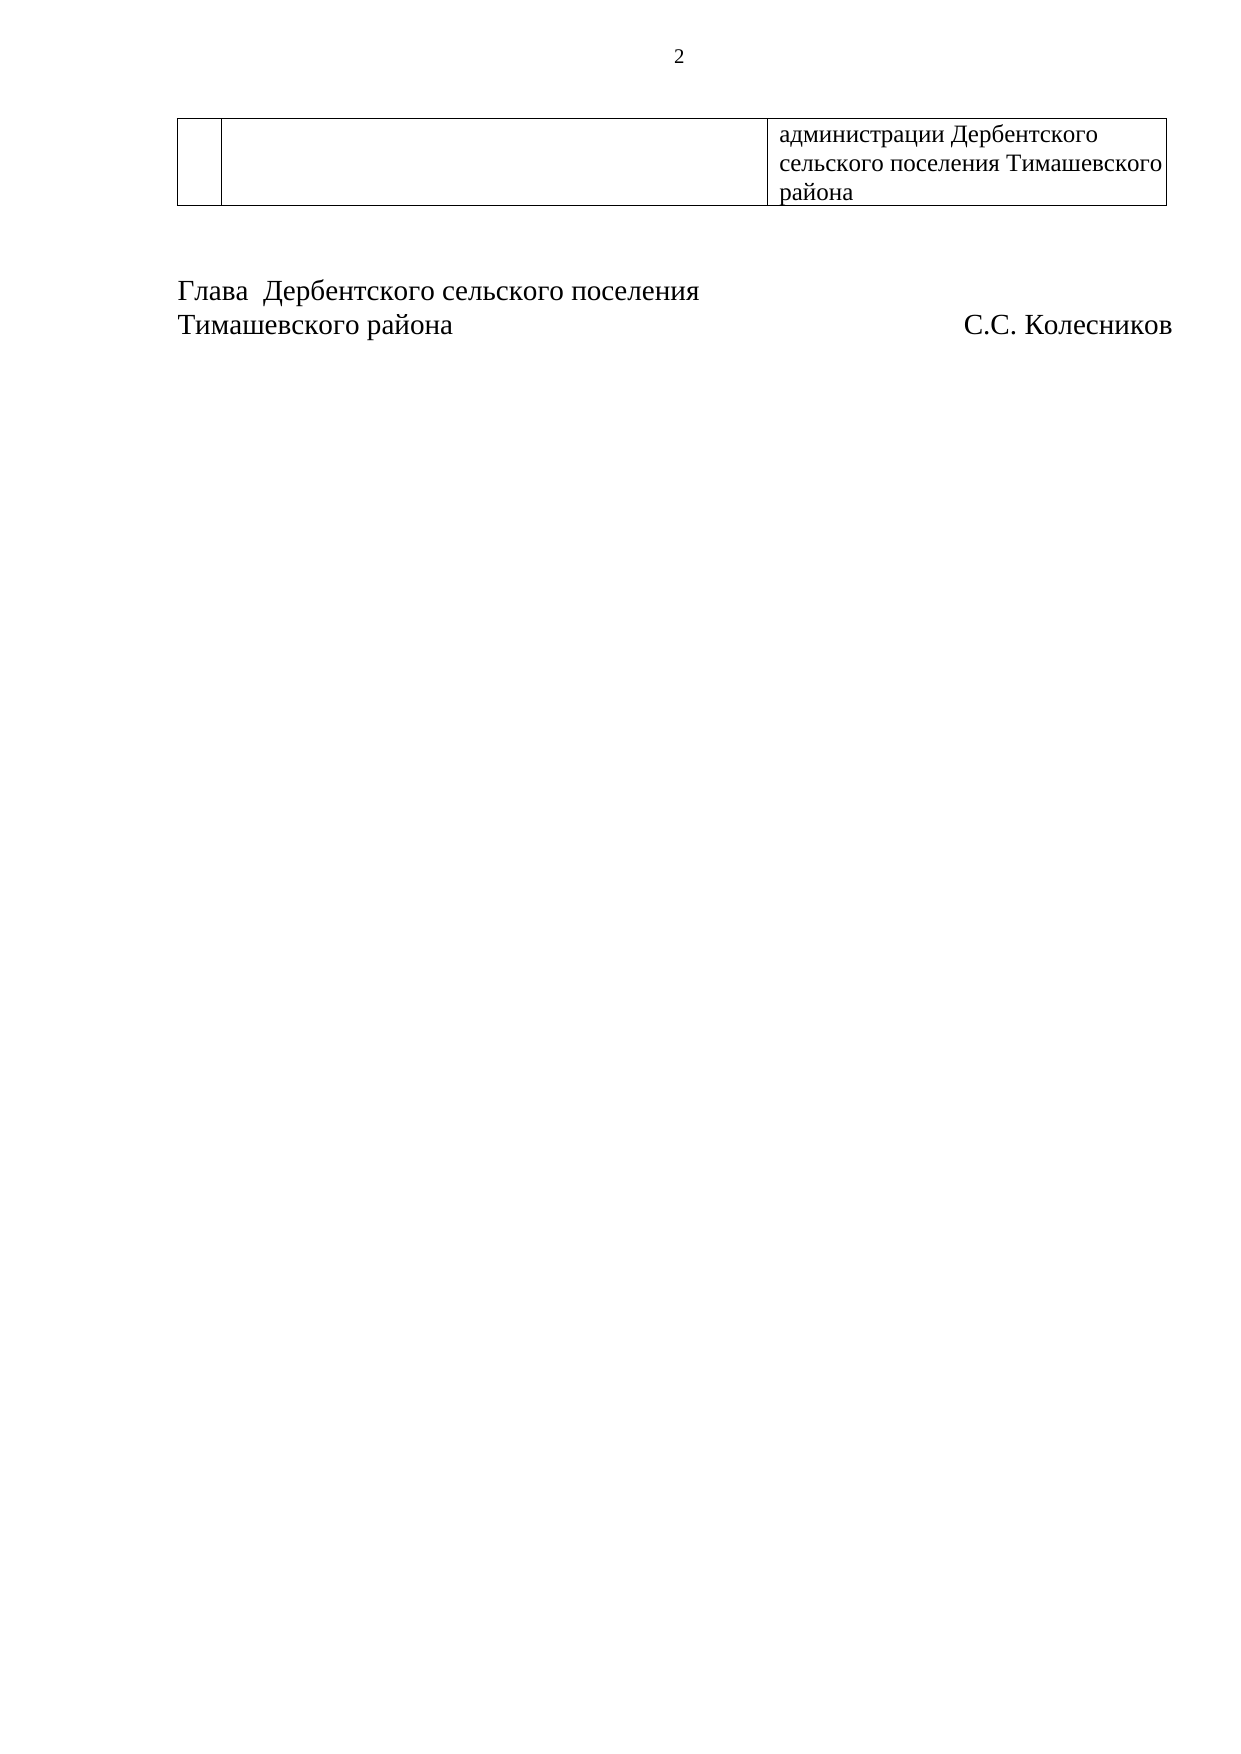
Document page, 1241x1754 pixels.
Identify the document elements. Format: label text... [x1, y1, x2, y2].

table_cell 6 [178, 119, 221, 205]
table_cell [222, 119, 767, 205]
text Глава Дербентского сельского поселения [177, 273, 1181, 307]
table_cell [768, 119, 1166, 205]
text Тимашевского района С.С. Колесников [177, 307, 1181, 341]
